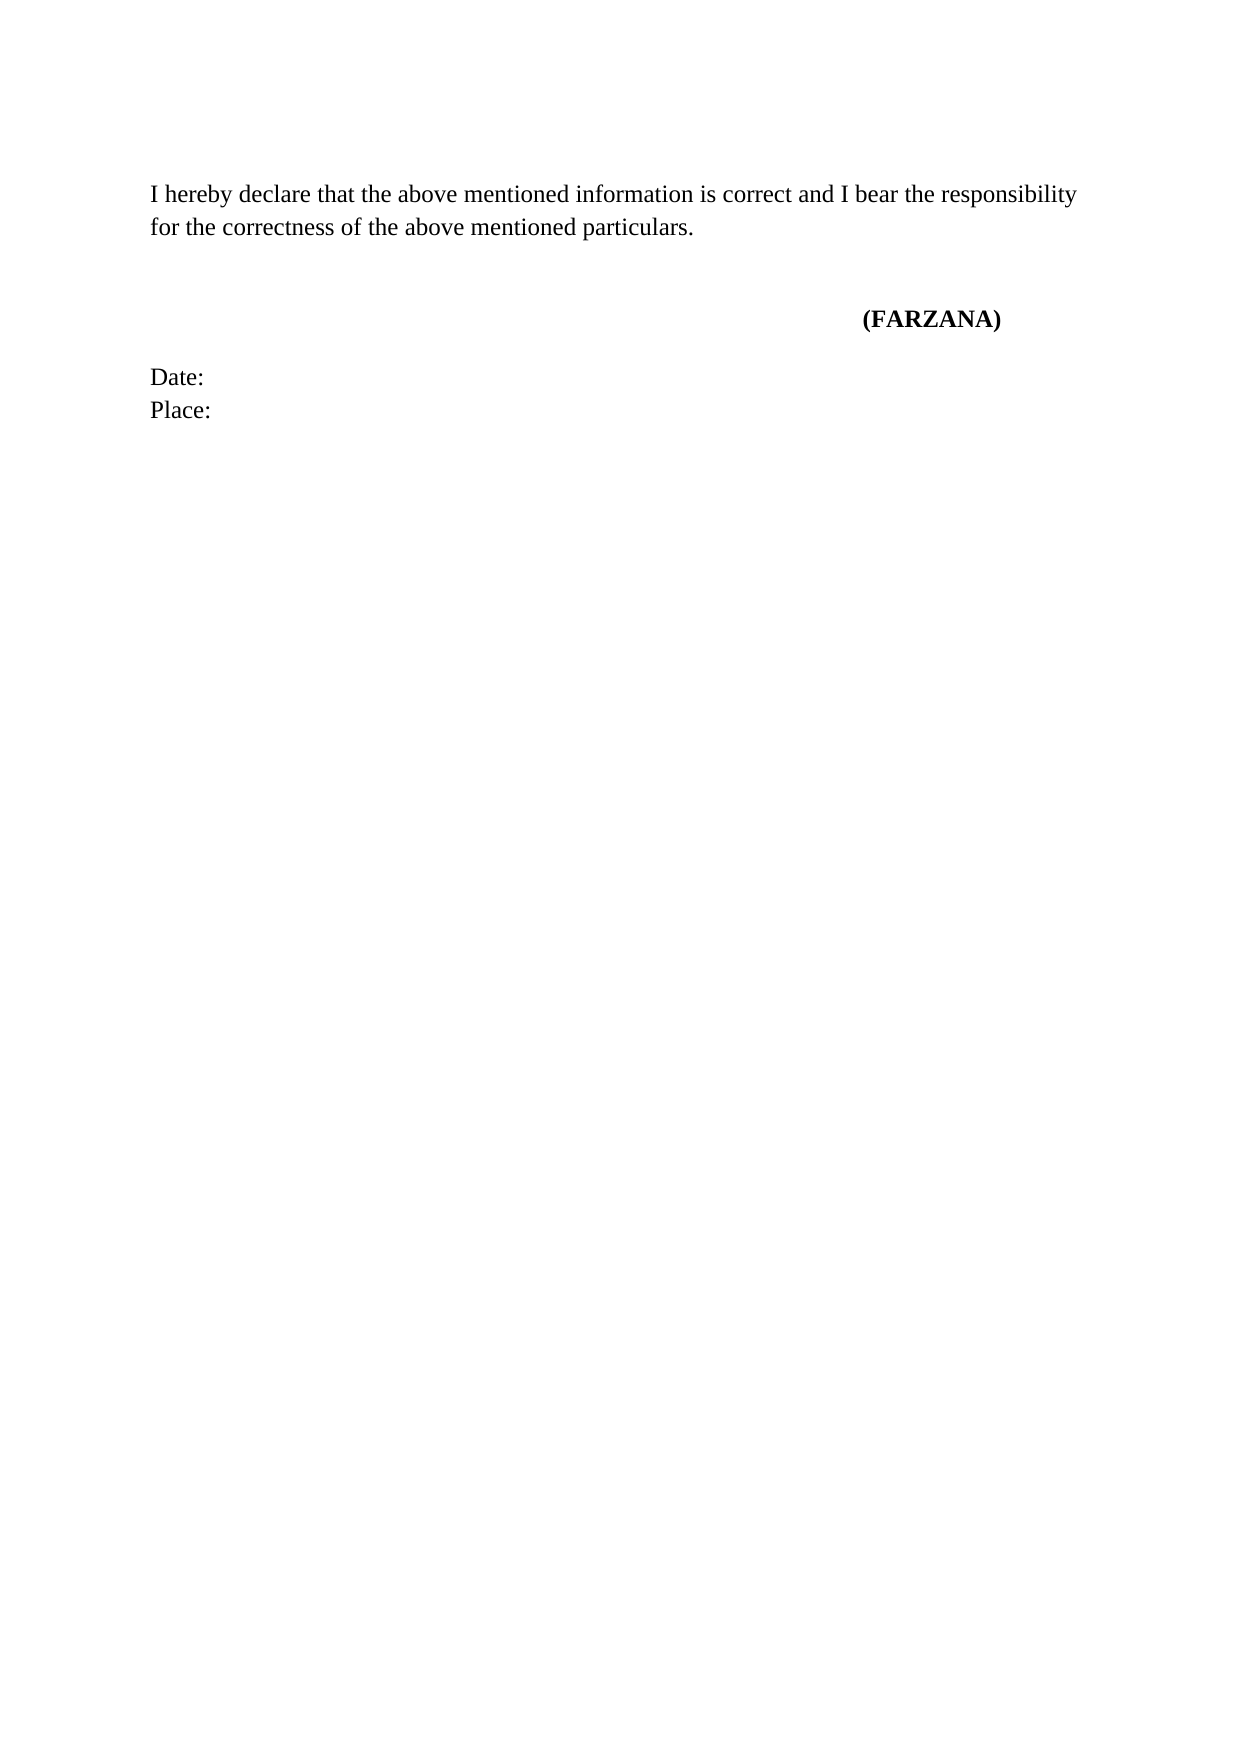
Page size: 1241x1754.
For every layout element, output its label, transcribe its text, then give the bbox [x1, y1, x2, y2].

text I hereby declare that the above mentioned information is correct and I bear the responsibility for the correctness of the above mentioned particulars. [150, 179, 1090, 241]
text (FARZANA) [300, 304, 1090, 333]
text Date: [150, 362, 1090, 390]
text Place: [150, 395, 1090, 423]
